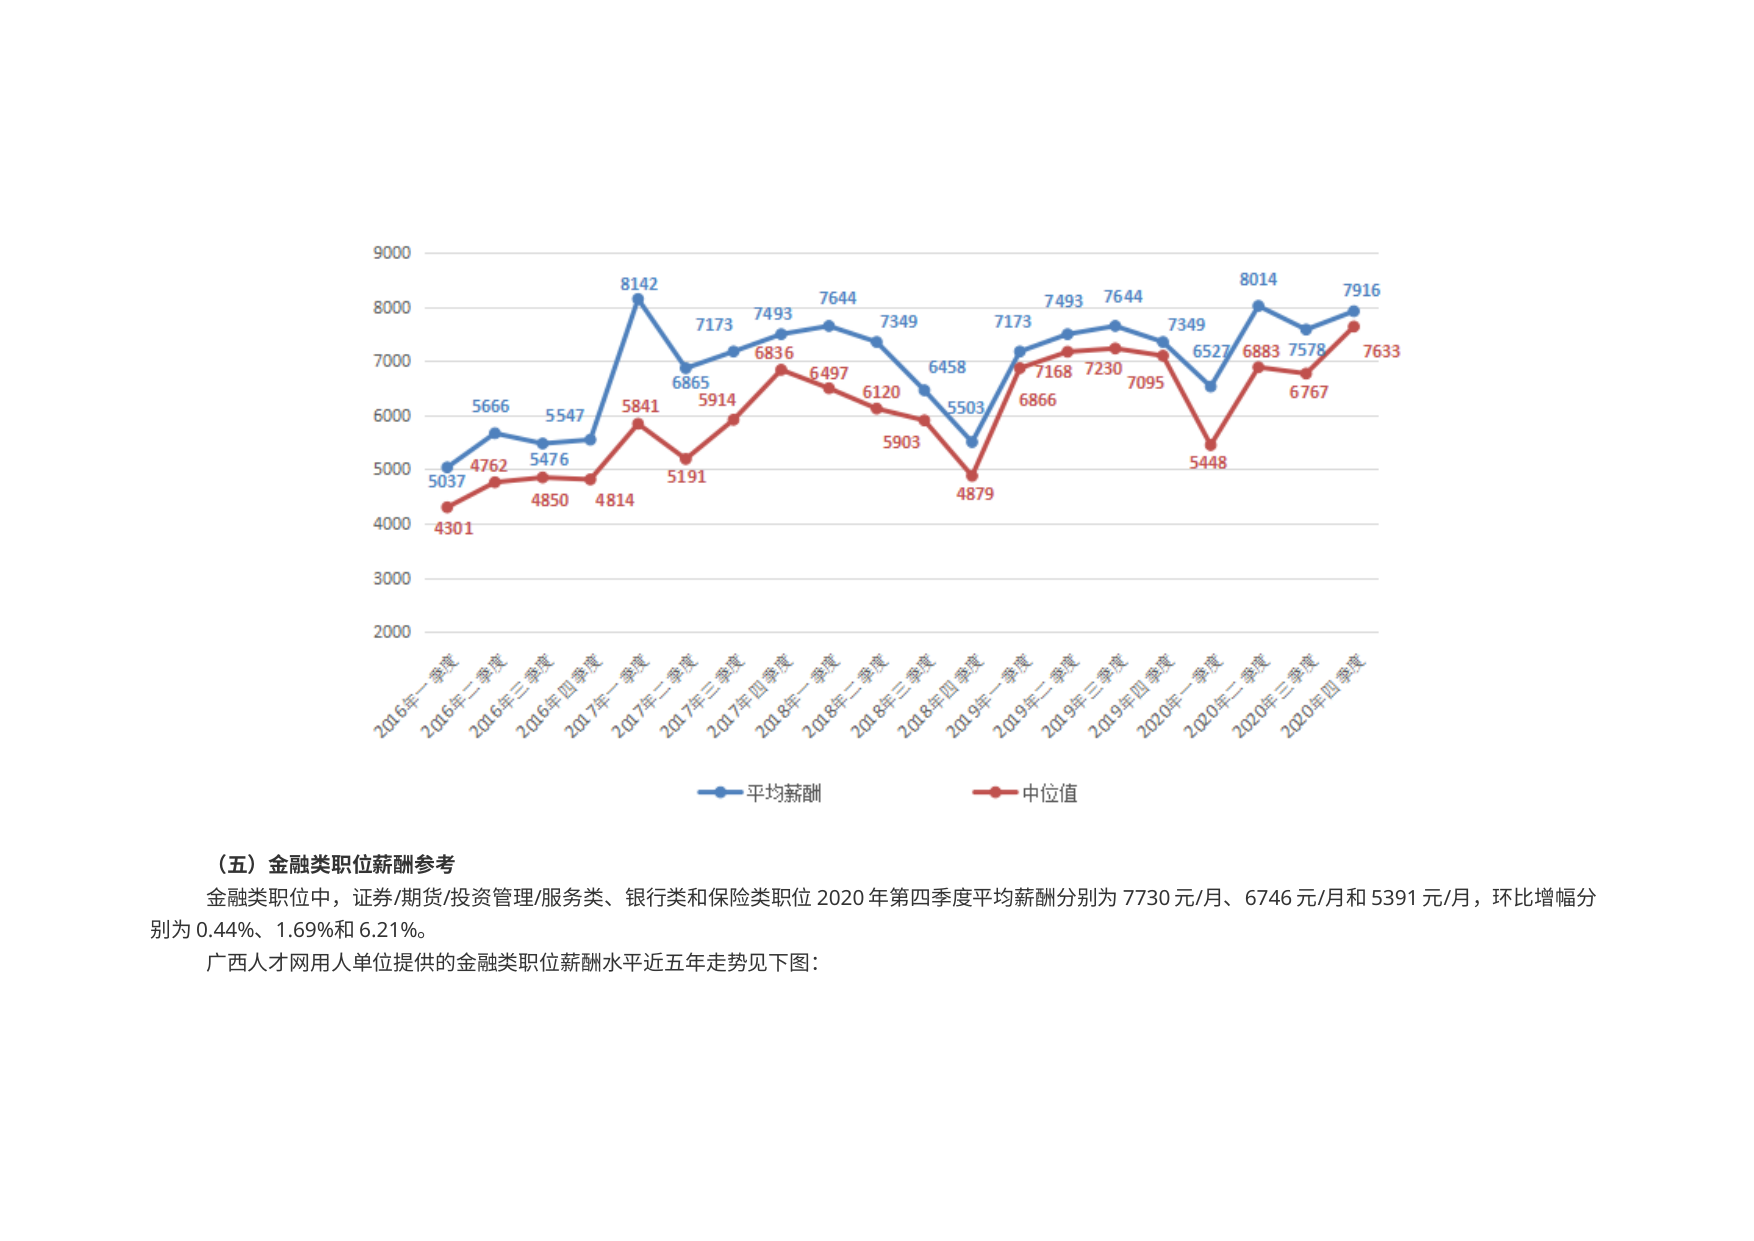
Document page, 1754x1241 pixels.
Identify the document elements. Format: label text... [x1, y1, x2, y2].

text （五）金融类职位薪酬参考 [150, 848, 1604, 880]
text 金融类职位中，证券/期货/投资管理/服务类、银行类和保险类职位2020年第四季度平均薪酬分别为7730元/月、6746元/月和5391元/月，环比增幅分别为0.44%、1.69%和6.21%。 [150, 880, 1604, 945]
text 广西人才网用人单位提供的金融类职位薪酬水平近五年走势见下图： [150, 945, 1604, 978]
picture [336, 213, 1429, 826]
